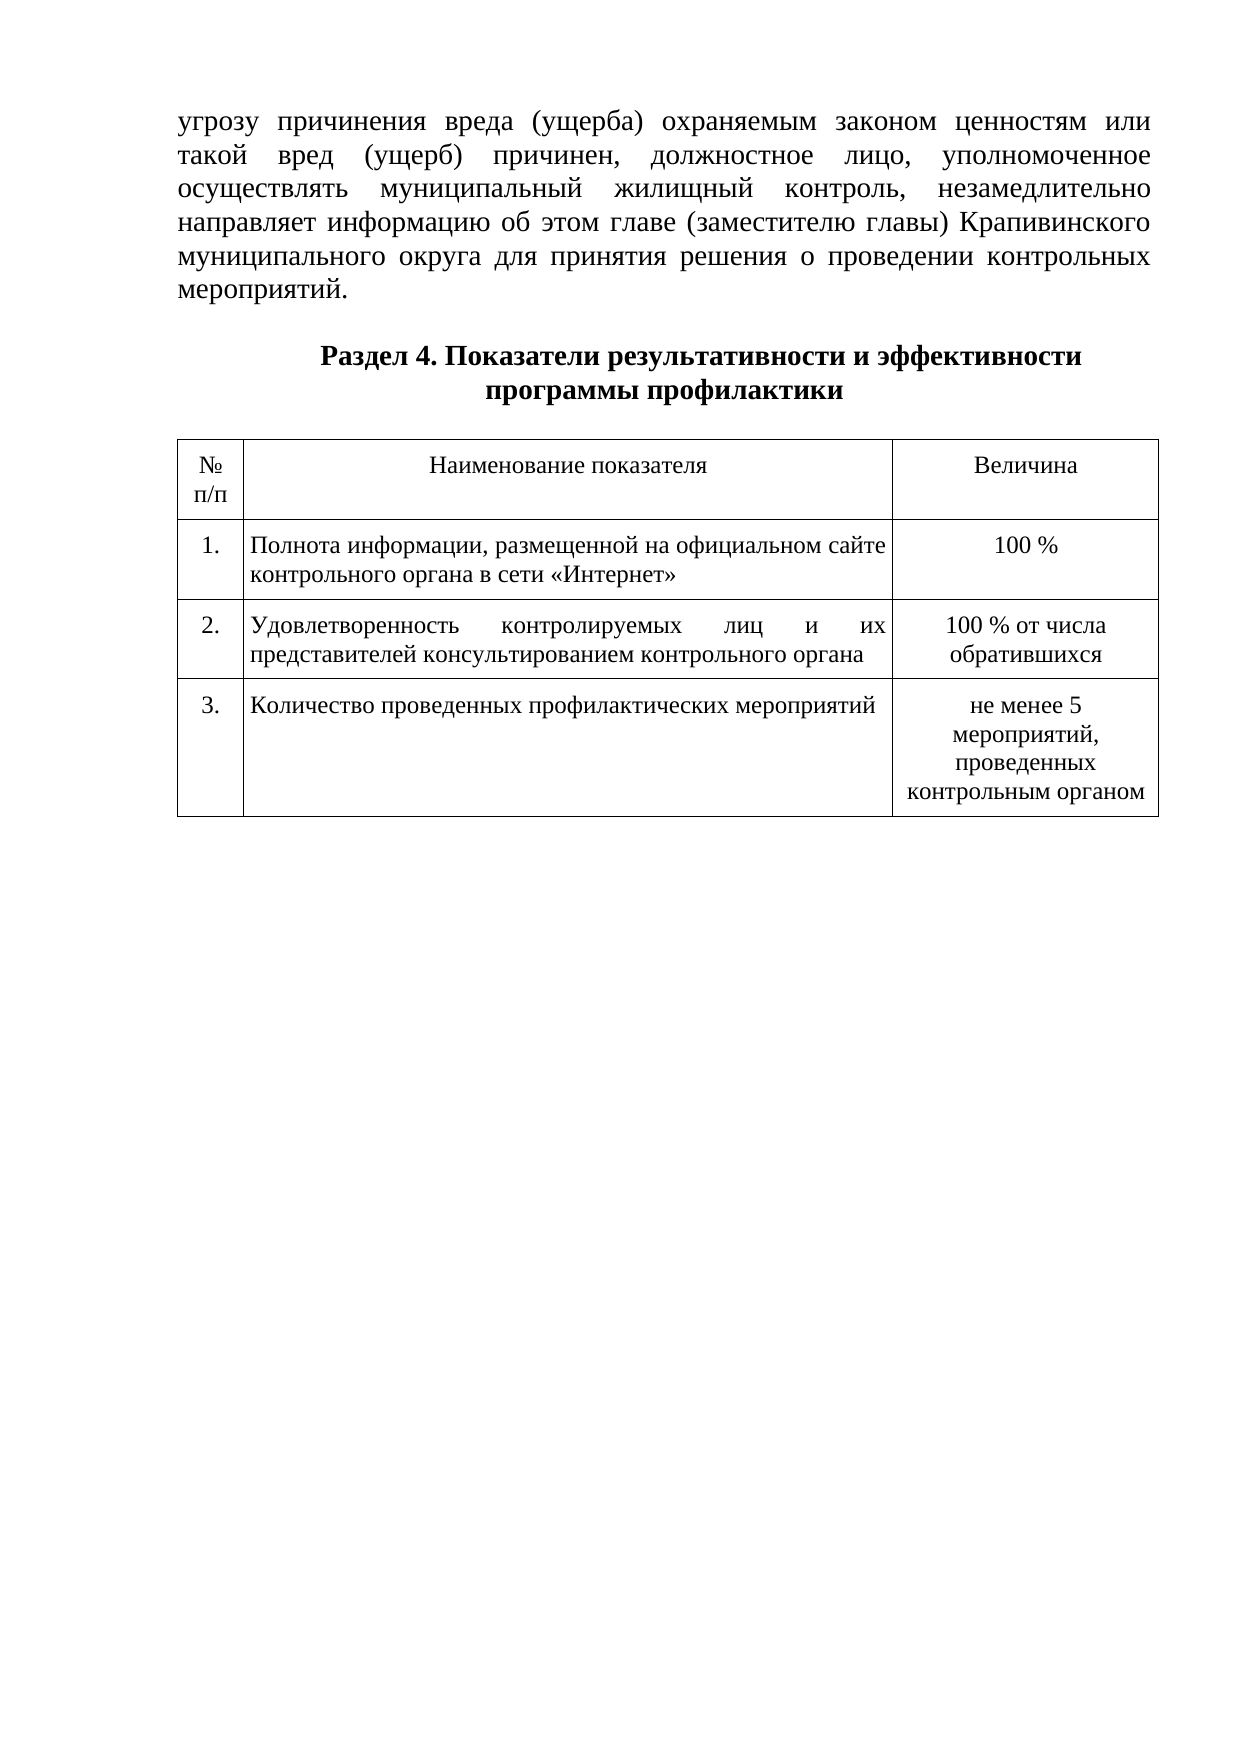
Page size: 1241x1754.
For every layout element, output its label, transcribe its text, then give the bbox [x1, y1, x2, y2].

table_cell Количество проведенных профилактических мероприятий [244, 679, 892, 816]
text Раздел 4. Показатели результативности и эффективности программы профилактики [177, 338, 1152, 405]
table_cell 2. [178, 600, 243, 678]
table_cell 1. [178, 520, 243, 598]
table_header Наименование показателя [244, 440, 892, 519]
table_header Величина [893, 440, 1158, 519]
table_cell не менее 5 мероприятий, проведенных контрольным органом [893, 679, 1158, 816]
table_cell 3. [178, 679, 243, 816]
table_cell Удовлетворенность контролируемых лиц и их представителей консультированием контрольного органа [244, 600, 892, 678]
table_cell 100 % от числа обратившихся [893, 600, 1158, 678]
table_cell Полнота информации, размещенной на официальном сайте контрольного органа в сети «Интернет» [244, 520, 892, 598]
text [177, 103, 1152, 305]
table_cell 100 % [893, 520, 1158, 598]
table_header № п/п [178, 440, 243, 519]
